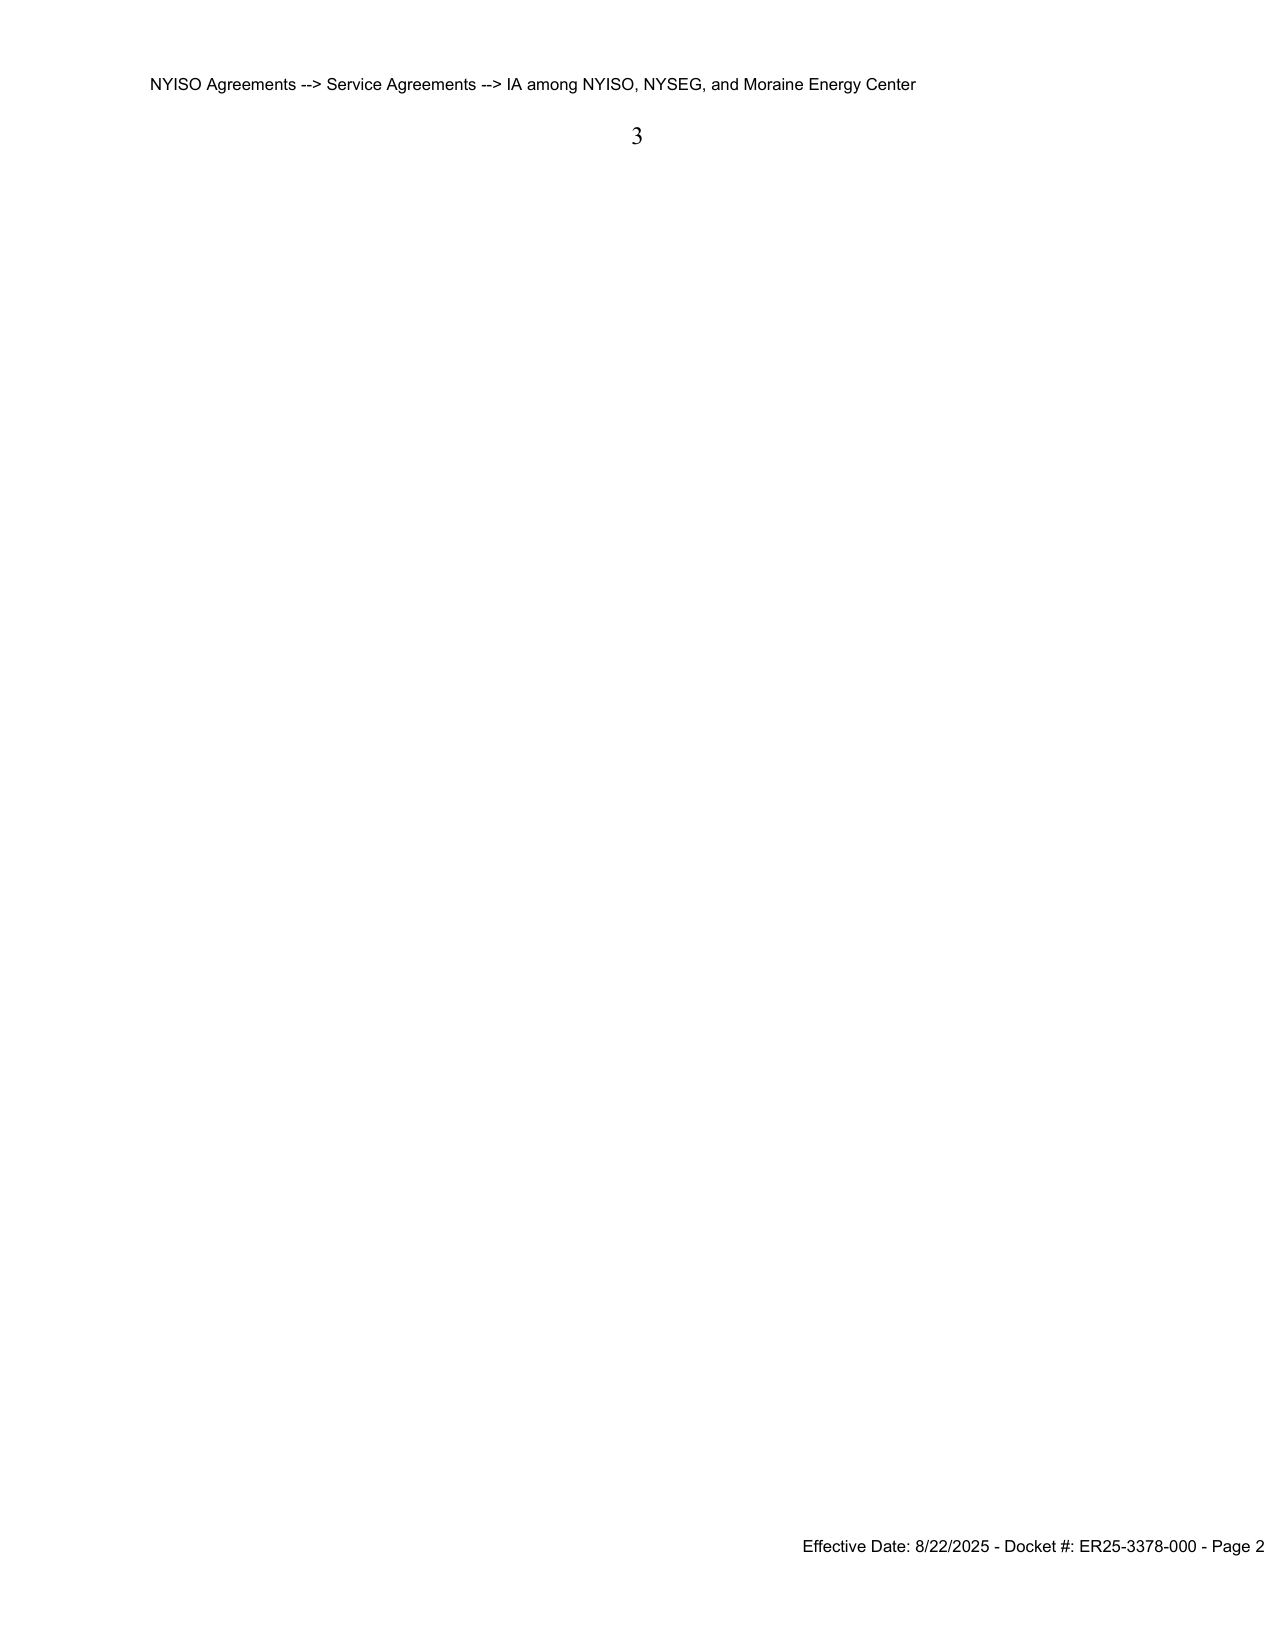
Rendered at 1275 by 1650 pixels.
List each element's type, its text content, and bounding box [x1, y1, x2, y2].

list 3 [631, 121, 1264, 150]
